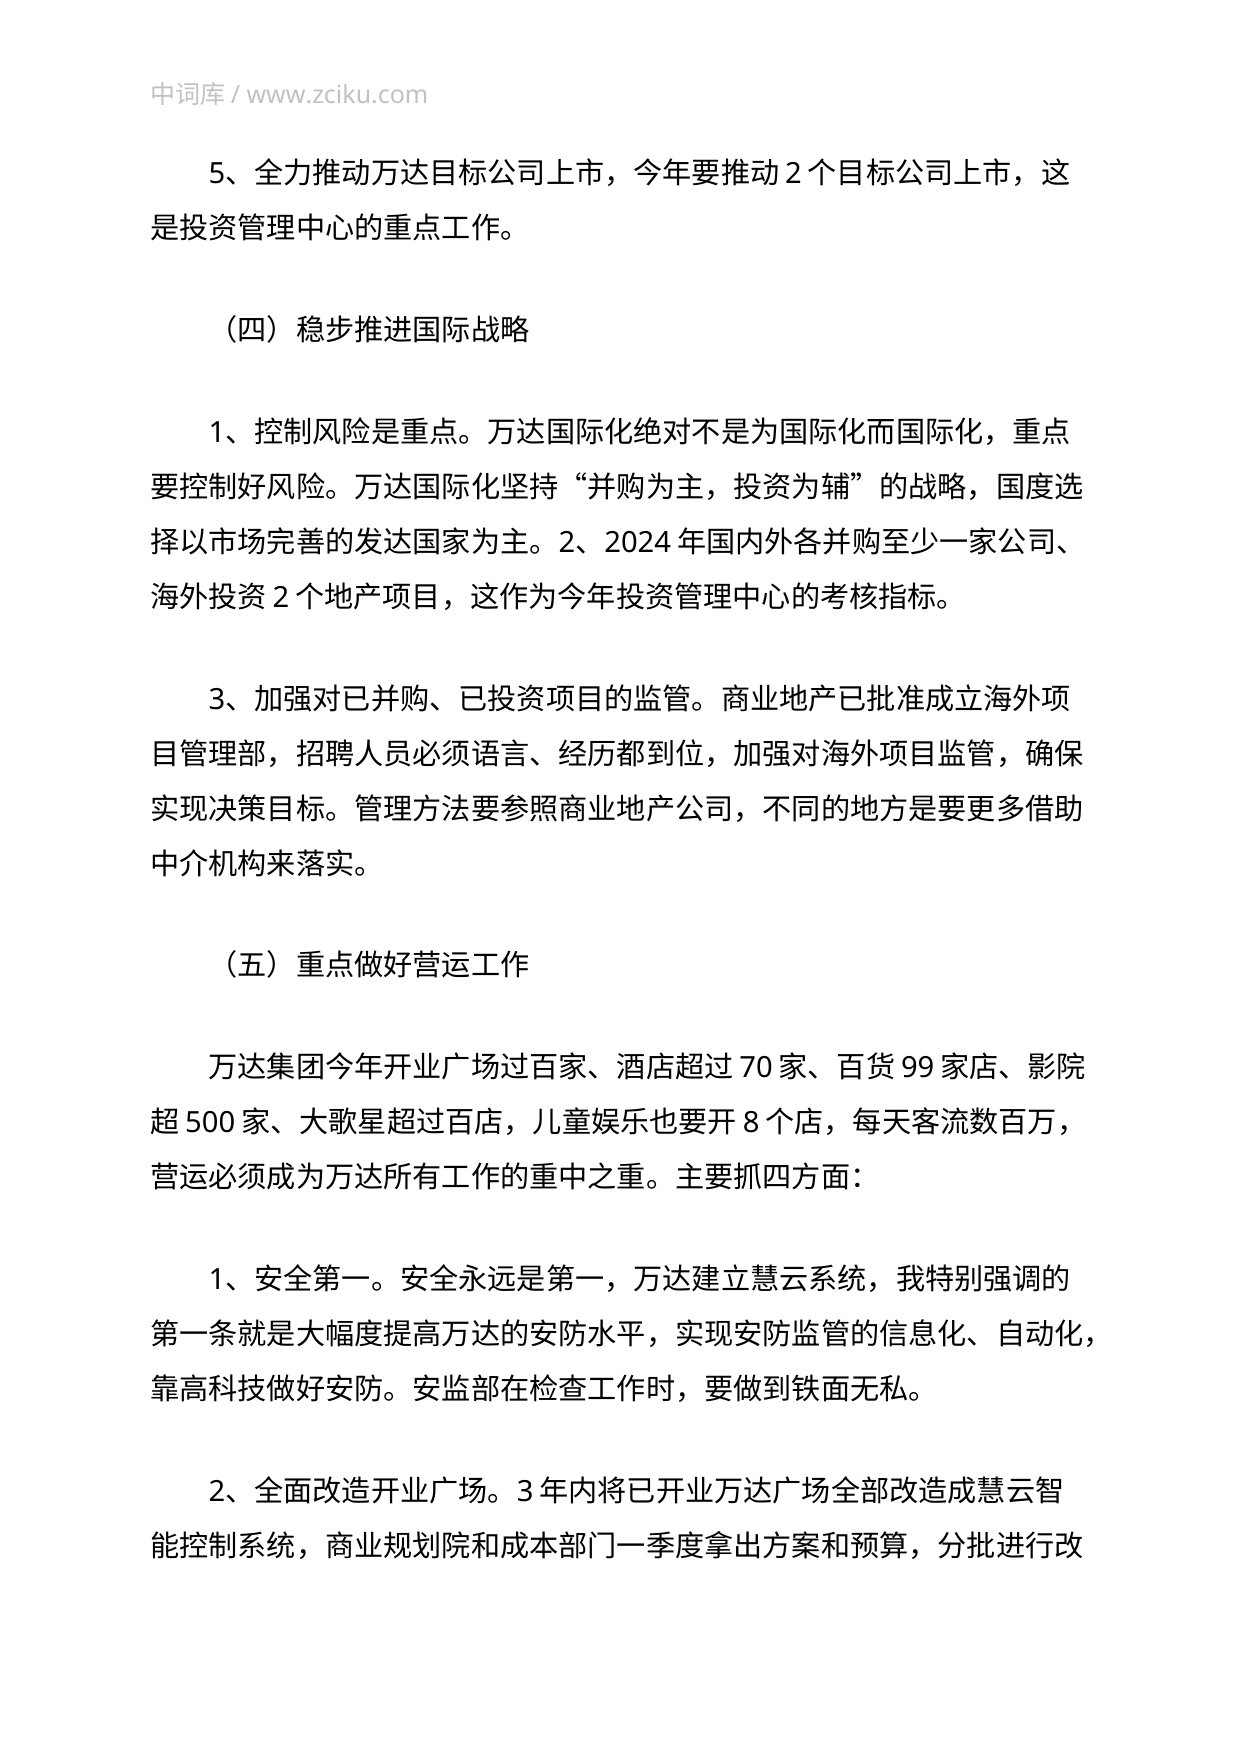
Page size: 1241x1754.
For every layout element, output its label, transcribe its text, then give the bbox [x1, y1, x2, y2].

text 3、加强对已并购、已投资项目的监管。商业地产已批准成立海外项目管理部，招聘人员必须语言、经历都到位，加强对海外项目监管，确保实现决策目标。管理方法要参照商业地产公司，不同的地方是要更多借助中介机构来落实。 [150, 675, 1090, 882]
text （五）重点做好营运工作 [150, 942, 1090, 984]
text 5、全力推动万达目标公司上市，今年要推动2个目标公司上市，这是投资管理中心的重点工作。 [150, 150, 1090, 247]
text 1、安全第一。安全永远是第一，万达建立慧云系统，我特别强调的第一条就是大幅度提高万达的安防水平，实现安防监管的信息化、自动化，靠高科技做好安防。安监部在检查工作时，要做到铁面无私。 [150, 1256, 1090, 1408]
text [150, 1467, 1090, 1564]
text （四）稳步推进国际战略 [150, 307, 1090, 349]
text 1、控制风险是重点。万达国际化绝对不是为国际化而国际化，重点要控制好风险。万达国际化坚持“并购为主，投资为辅”的战略，国度选择以市场完善的发达国家为主。2、2024年国内外各并购至少一家公司、海外投资2个地产项目，这作为今年投资管理中心的考核指标。 [150, 408, 1090, 616]
text 万达集团今年开业广场过百家、酒店超过70家、百货99家店、影院超500家、大歌星超过百店，儿童娱乐也要开8个店，每天客流数百万，营运必须成为万达所有工作的重中之重。主要抓四方面： [150, 1044, 1090, 1196]
